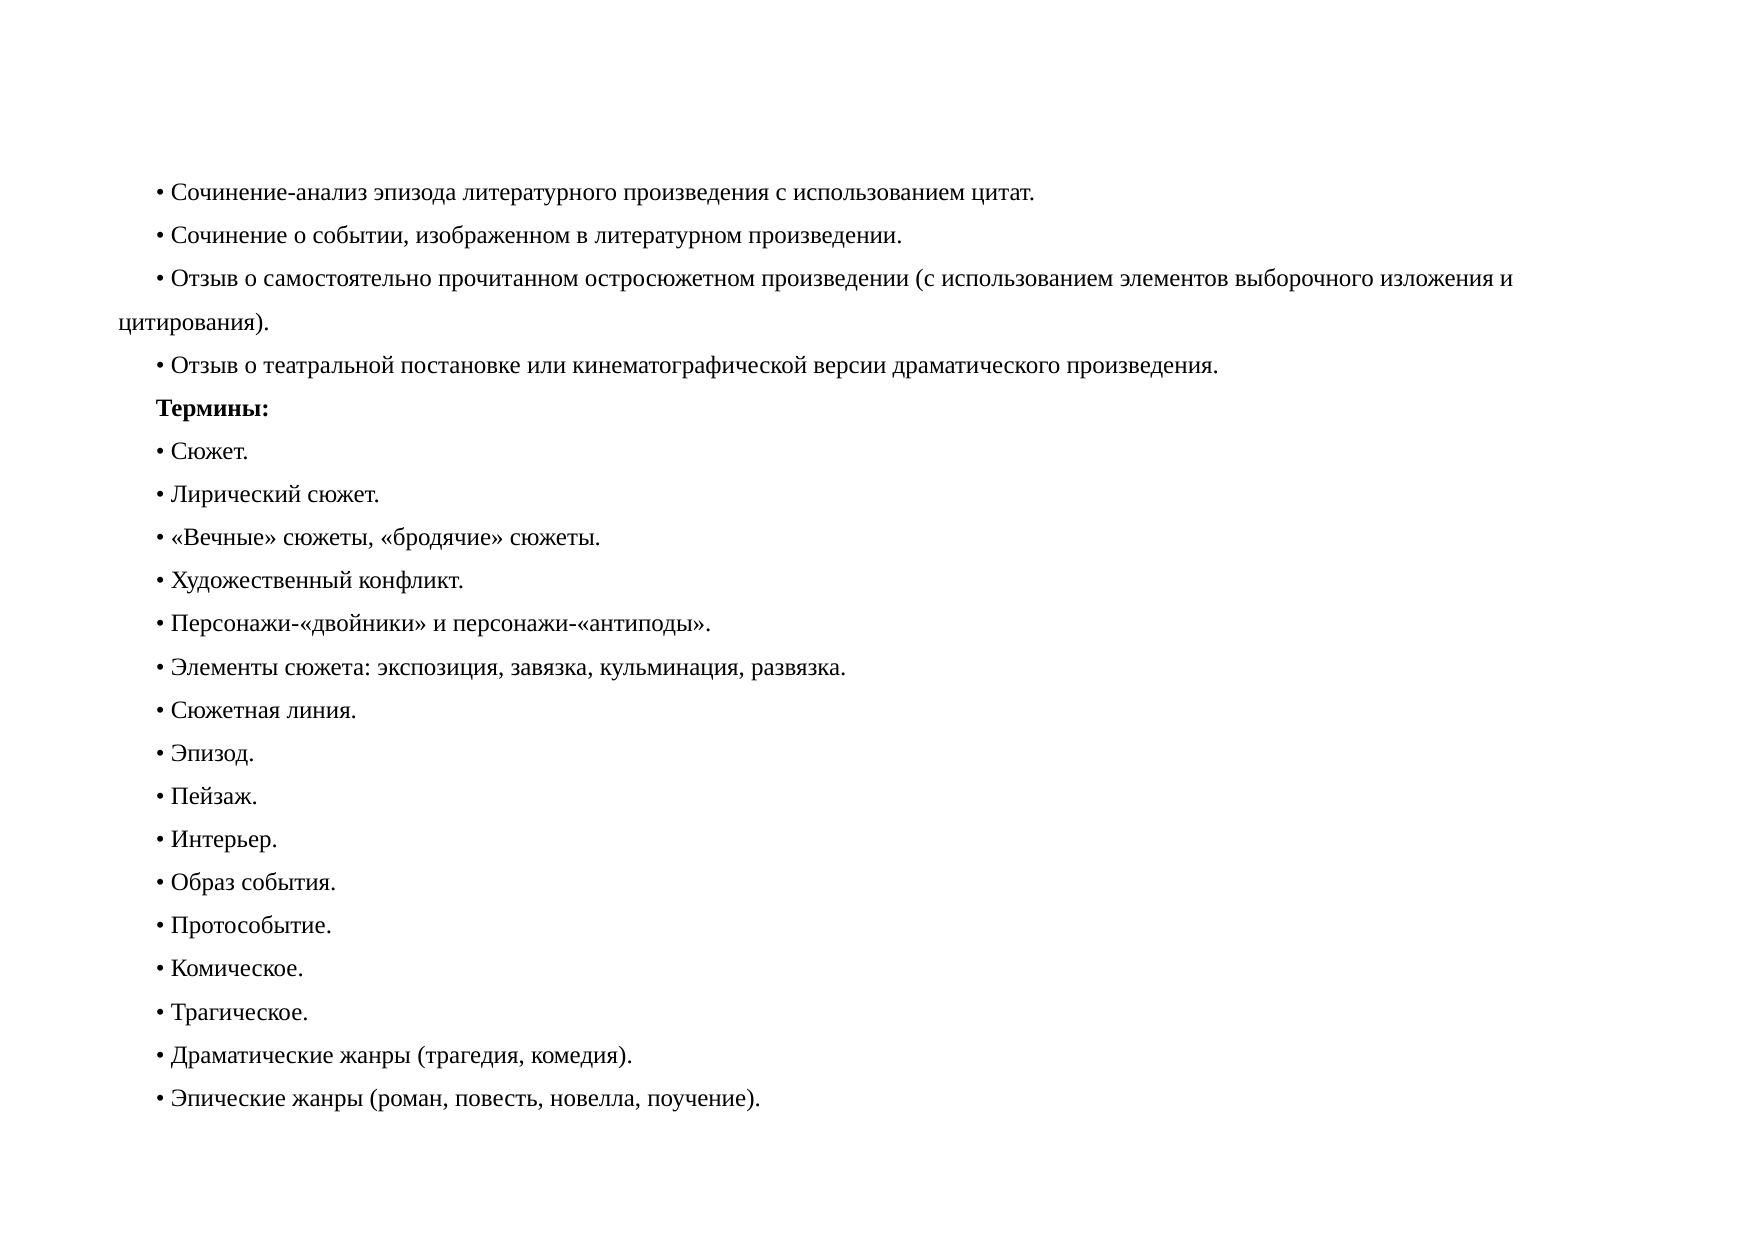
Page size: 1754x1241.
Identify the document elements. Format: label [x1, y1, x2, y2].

text [118, 177, 1636, 1112]
